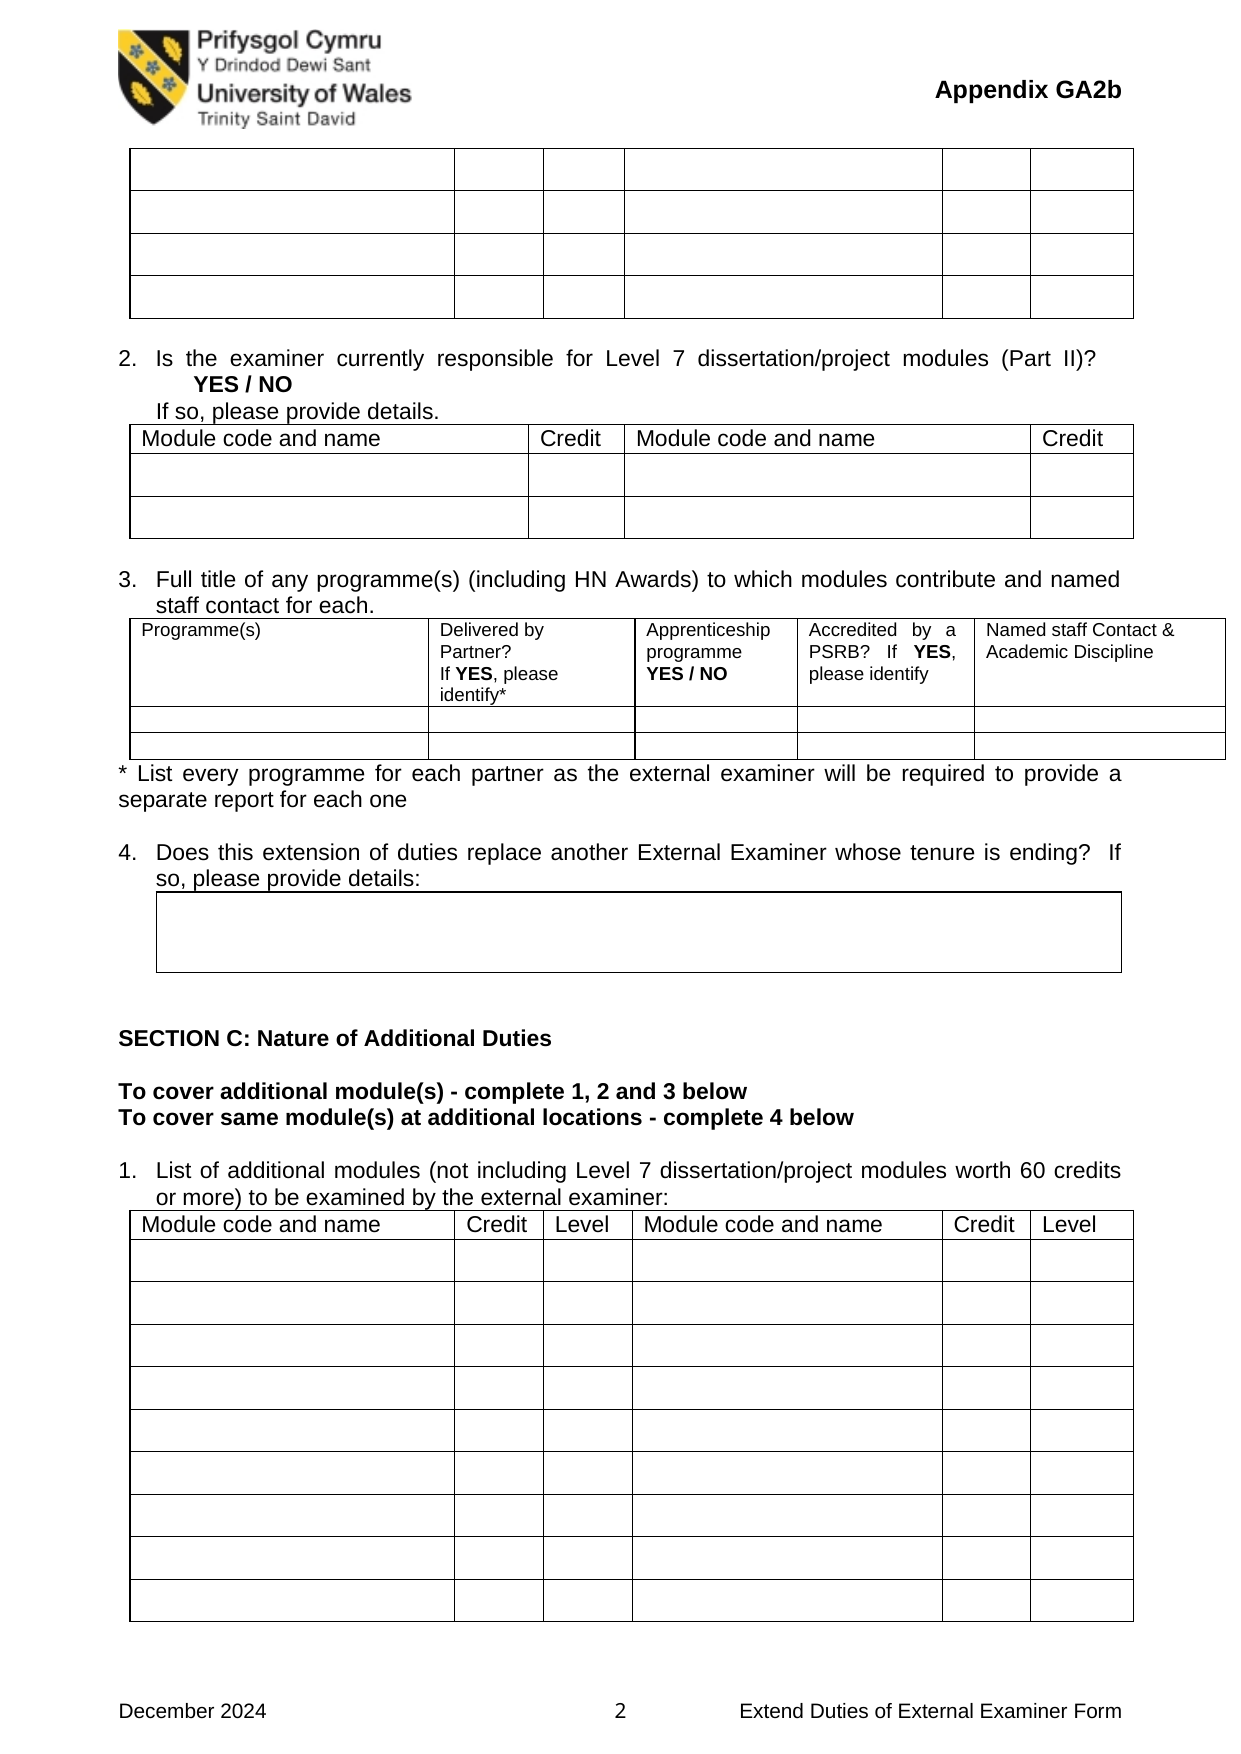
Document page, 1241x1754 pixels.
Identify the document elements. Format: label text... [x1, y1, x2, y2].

table_cell [131, 1410, 454, 1451]
table_cell [455, 1452, 543, 1494]
table_cell [1031, 1282, 1133, 1324]
table_cell [131, 191, 454, 233]
table_header Credit [1031, 425, 1133, 453]
table_cell [131, 1325, 454, 1366]
table_header Delivered by Partner? If YES, please identify* [429, 619, 634, 706]
table_cell [625, 191, 942, 233]
table_cell [943, 1495, 1030, 1536]
table_cell [455, 1282, 543, 1324]
table_cell [975, 707, 1225, 732]
table_cell [633, 1325, 942, 1366]
table_cell [1031, 149, 1133, 190]
table_cell [544, 1282, 632, 1324]
table_cell [131, 497, 528, 538]
table_cell [943, 276, 1030, 318]
table_header Named staff Contact & Academic Discipline [975, 619, 1225, 706]
table_cell [131, 1282, 454, 1324]
picture [118, 29, 412, 129]
table_cell [131, 707, 428, 732]
table_header Accredited by a PSRB? If YES, please identify [798, 619, 974, 706]
list Full title of any programme(s) (including HN Awards) to which modules contribute and named staff contact for each. [118, 566, 1122, 618]
table_header Level [544, 1211, 632, 1239]
table_cell [455, 191, 543, 233]
table_cell [544, 1452, 632, 1494]
table_cell [544, 1410, 632, 1451]
text If so, please provide details. [118, 398, 1122, 424]
table_cell [131, 149, 454, 190]
table_cell [625, 276, 942, 318]
table_cell [1031, 454, 1133, 496]
table_cell [943, 1452, 1030, 1494]
table_cell [544, 1367, 632, 1409]
table_cell [131, 1537, 454, 1579]
text To cover additional module(s) - complete 1, 2 and 3 below [118, 1078, 1122, 1104]
table_cell [429, 707, 634, 732]
table_header Module code and name [625, 425, 1030, 453]
table_cell [1031, 497, 1133, 538]
table_cell [1031, 191, 1133, 233]
table_cell [798, 707, 974, 732]
table_cell [455, 1580, 543, 1621]
table_cell [429, 733, 634, 759]
table_cell [455, 1367, 543, 1409]
table_cell [625, 497, 1030, 538]
list List of additional modules (not including Level 7 dissertation/project modules worth 60 credits or more) to be examined by the external examiner: [118, 1157, 1122, 1210]
table_cell [943, 191, 1030, 233]
table_header Credit [943, 1211, 1030, 1239]
table_cell [455, 149, 543, 190]
table_cell [943, 149, 1030, 190]
table_cell [455, 276, 543, 318]
table_cell [1031, 1410, 1133, 1451]
table_cell [1031, 1240, 1133, 1281]
table_cell [943, 1410, 1030, 1451]
table_header Level [1031, 1211, 1133, 1239]
table_cell [1031, 1367, 1133, 1409]
table_cell [455, 1410, 543, 1451]
text SECTION C: Nature of Additional Duties [118, 1025, 1122, 1052]
table_cell [943, 1580, 1030, 1621]
table_cell [529, 454, 624, 496]
table_header Module code and name [131, 1211, 454, 1239]
table_header [157, 893, 1121, 972]
table_cell [1031, 1495, 1133, 1536]
table_cell [1031, 1325, 1133, 1366]
table_cell [131, 733, 428, 759]
table_cell [544, 234, 624, 275]
table_cell [1031, 1452, 1133, 1494]
table_cell [544, 276, 624, 318]
table_cell [633, 1495, 942, 1536]
list Is the examiner currently responsible for Level 7 dissertation/project modules (Part II)? YES / NO [118, 345, 1122, 398]
table_cell [1031, 276, 1133, 318]
table_cell [633, 1452, 942, 1494]
table_header Apprenticeship programme YES / NO [636, 619, 797, 706]
table_cell [544, 1240, 632, 1281]
table_cell [131, 1240, 454, 1281]
table_cell [544, 149, 624, 190]
table_cell [633, 1367, 942, 1409]
table_cell [943, 1537, 1030, 1579]
table_cell [943, 1240, 1030, 1281]
text * List every programme for each partner as the external examiner will be required to provide a separate report for each one [118, 760, 1122, 812]
table_cell [455, 1240, 543, 1281]
table_cell [455, 234, 543, 275]
table_cell [131, 454, 528, 496]
table_header Module code and name [633, 1211, 942, 1239]
table_cell [131, 1452, 454, 1494]
table_cell [636, 707, 797, 732]
table_cell [943, 234, 1030, 275]
table_cell [633, 1410, 942, 1451]
table_cell [943, 1282, 1030, 1324]
table_cell [633, 1240, 942, 1281]
table_header Credit [529, 425, 624, 453]
table_cell [455, 1495, 543, 1536]
table_cell [633, 1580, 942, 1621]
table_cell [544, 1495, 632, 1536]
table_cell [529, 497, 624, 538]
table_cell [943, 1367, 1030, 1409]
table_cell [1031, 1537, 1133, 1579]
table_cell [131, 276, 454, 318]
table_cell [636, 733, 797, 759]
table_cell [633, 1537, 942, 1579]
table_cell [1031, 1580, 1133, 1621]
table_cell [544, 1325, 632, 1366]
table_cell [131, 1367, 454, 1409]
table_cell [455, 1537, 543, 1579]
list Does this extension of duties replace another External Examiner whose tenure is ending? If so, please provide details: [118, 839, 1122, 891]
table_cell [975, 733, 1225, 759]
table_cell [544, 1537, 632, 1579]
table_header Module code and name [131, 425, 528, 453]
table_header Programme(s) [131, 619, 428, 706]
table_cell [943, 1325, 1030, 1366]
table_cell [633, 1282, 942, 1324]
table_cell [131, 1495, 454, 1536]
table_cell [625, 234, 942, 275]
table_cell [544, 1580, 632, 1621]
text To cover same module(s) at additional locations - complete 4 below [118, 1104, 1122, 1131]
table_cell [544, 191, 624, 233]
table_header Credit [455, 1211, 543, 1239]
table_cell [455, 1325, 543, 1366]
table_cell [798, 733, 974, 759]
table_cell [1031, 234, 1133, 275]
table_cell [131, 234, 454, 275]
table_cell [625, 149, 942, 190]
table_cell [131, 1580, 454, 1621]
table_cell [625, 454, 1030, 496]
